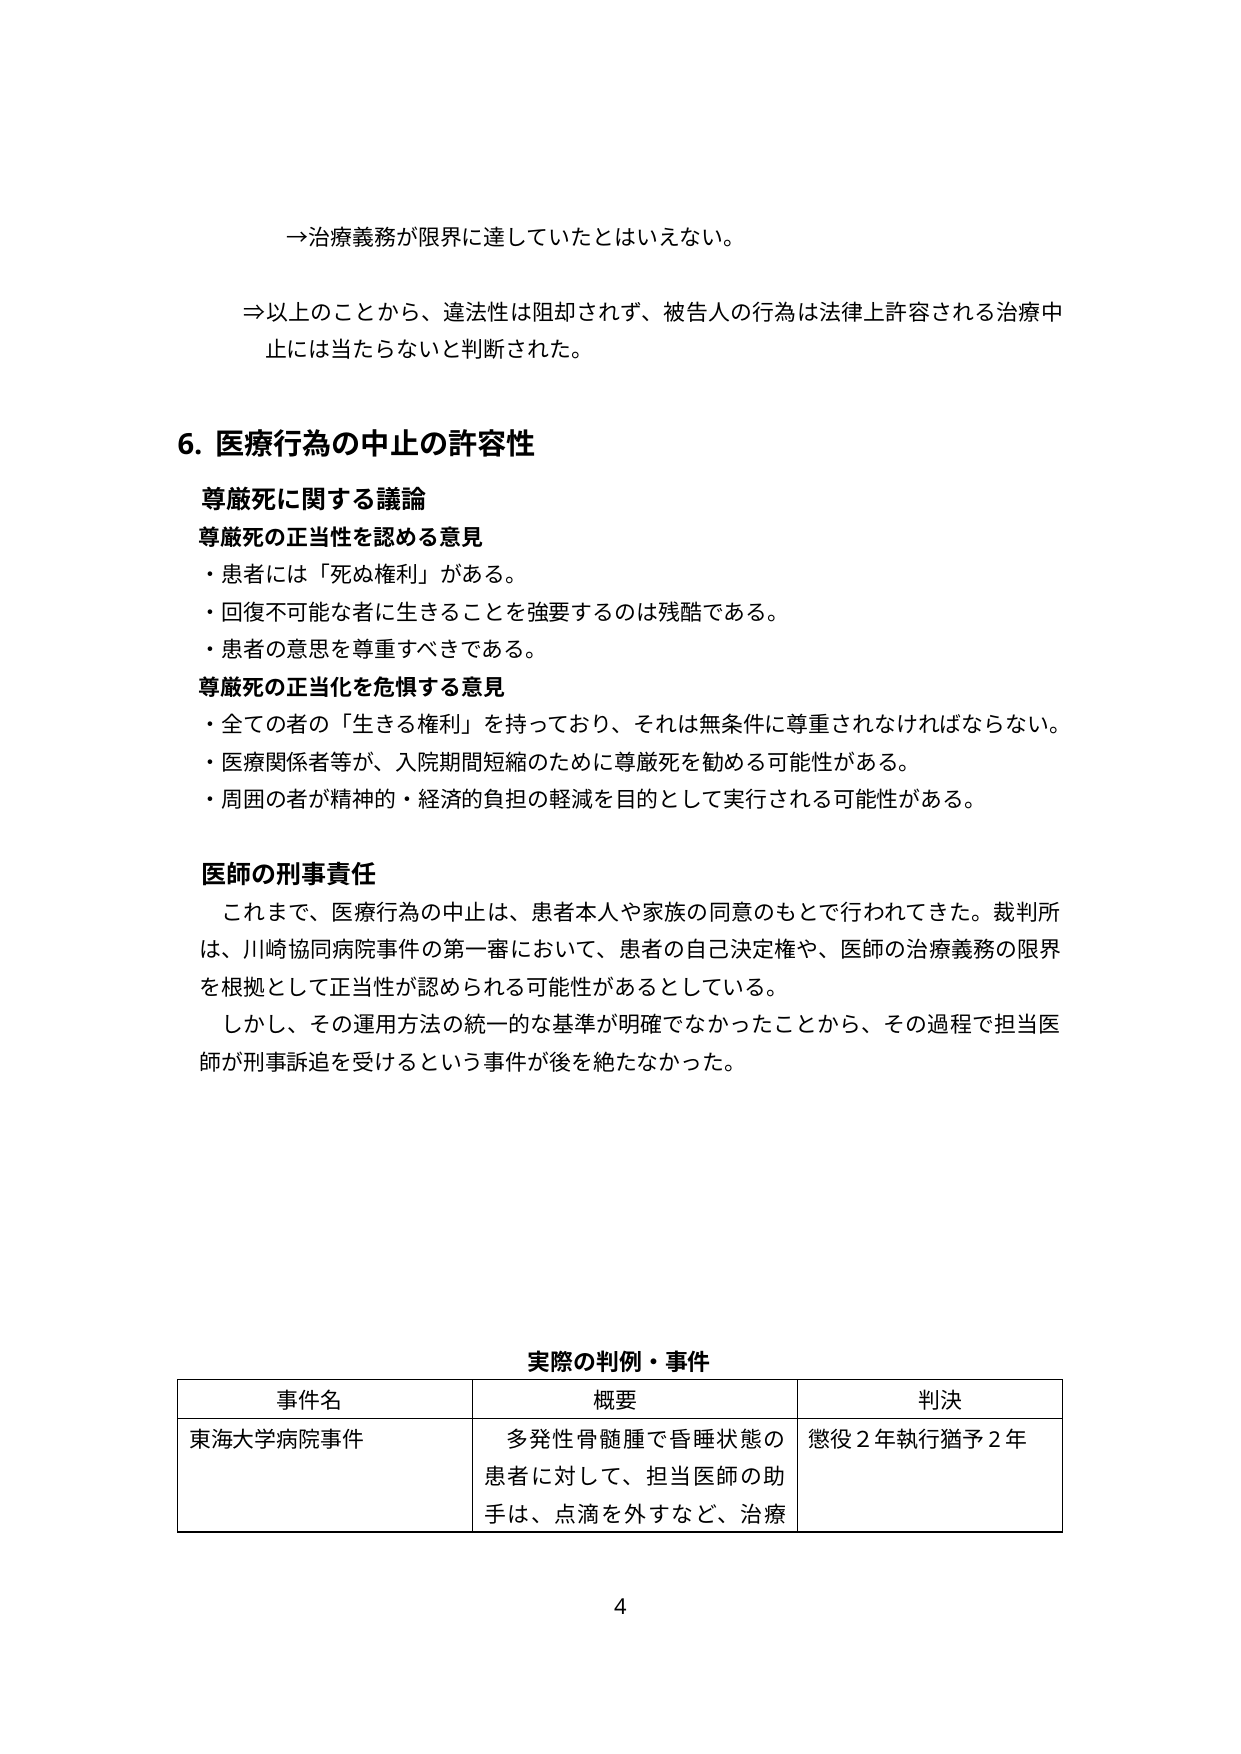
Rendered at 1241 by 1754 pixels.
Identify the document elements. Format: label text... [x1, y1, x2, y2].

text 尊厳死に関する議論 [177, 479, 1063, 517]
text →治療義務が限界に達していたとはいえない。 [177, 217, 1063, 254]
table_cell 東海大学病院事件 [178, 1419, 472, 1531]
text ⇒以上のことから、違法性は阻却されず、被告人の行為は法律上許容される治療中止には当たらないと判断された。 [177, 292, 1063, 367]
text ・患者の意思を尊重すべきである。 [177, 629, 1063, 667]
list 医療行為の中止の許容性 [177, 404, 1063, 479]
table_header 判決 [798, 1380, 1062, 1418]
text 尊厳死の正当化を危惧する意見 [177, 667, 1063, 704]
text ・医療関係者等が、入院期間短縮のために尊厳死を勧める可能性がある。 [177, 742, 1063, 779]
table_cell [473, 1419, 797, 1531]
text 医師の刑事責任 [177, 854, 1063, 892]
text ・全ての者の「生きる権利」を持っており、それは無条件に尊重されなければならない。 [177, 704, 1063, 742]
text これまで、医療行為の中止は、患者本人や家族の同意のもとで行われてきた。裁判所は、川崎協同病院事件の第一審において、患者の自己決定権や、医師の治療義務の限界を根拠として正当性が認められる可能性があるとしている。 [177, 892, 1063, 1004]
text 尊厳死の正当性を認める意見 [177, 517, 1063, 554]
text ・回復不可能な者に生きることを強要するのは残酷である。 [177, 592, 1063, 629]
text しかし、その運用方法の統一的な基準が明確でなかったことから、その過程で担当医師が刑事訴追を受けるという事件が後を絶たなかった。 [199, 1004, 1063, 1079]
table_header 事件名 [178, 1380, 472, 1418]
text ・周囲の者が精神的・経済的負担の軽減を目的として実行される可能性がある。 [177, 779, 1063, 817]
text ・患者には「死ぬ権利」がある。 [177, 554, 1063, 592]
table_header 概要 [473, 1380, 797, 1418]
text 実際の判例・事件 [177, 1342, 1063, 1379]
table_cell 懲役２年執行猶予2年 [798, 1419, 1062, 1531]
